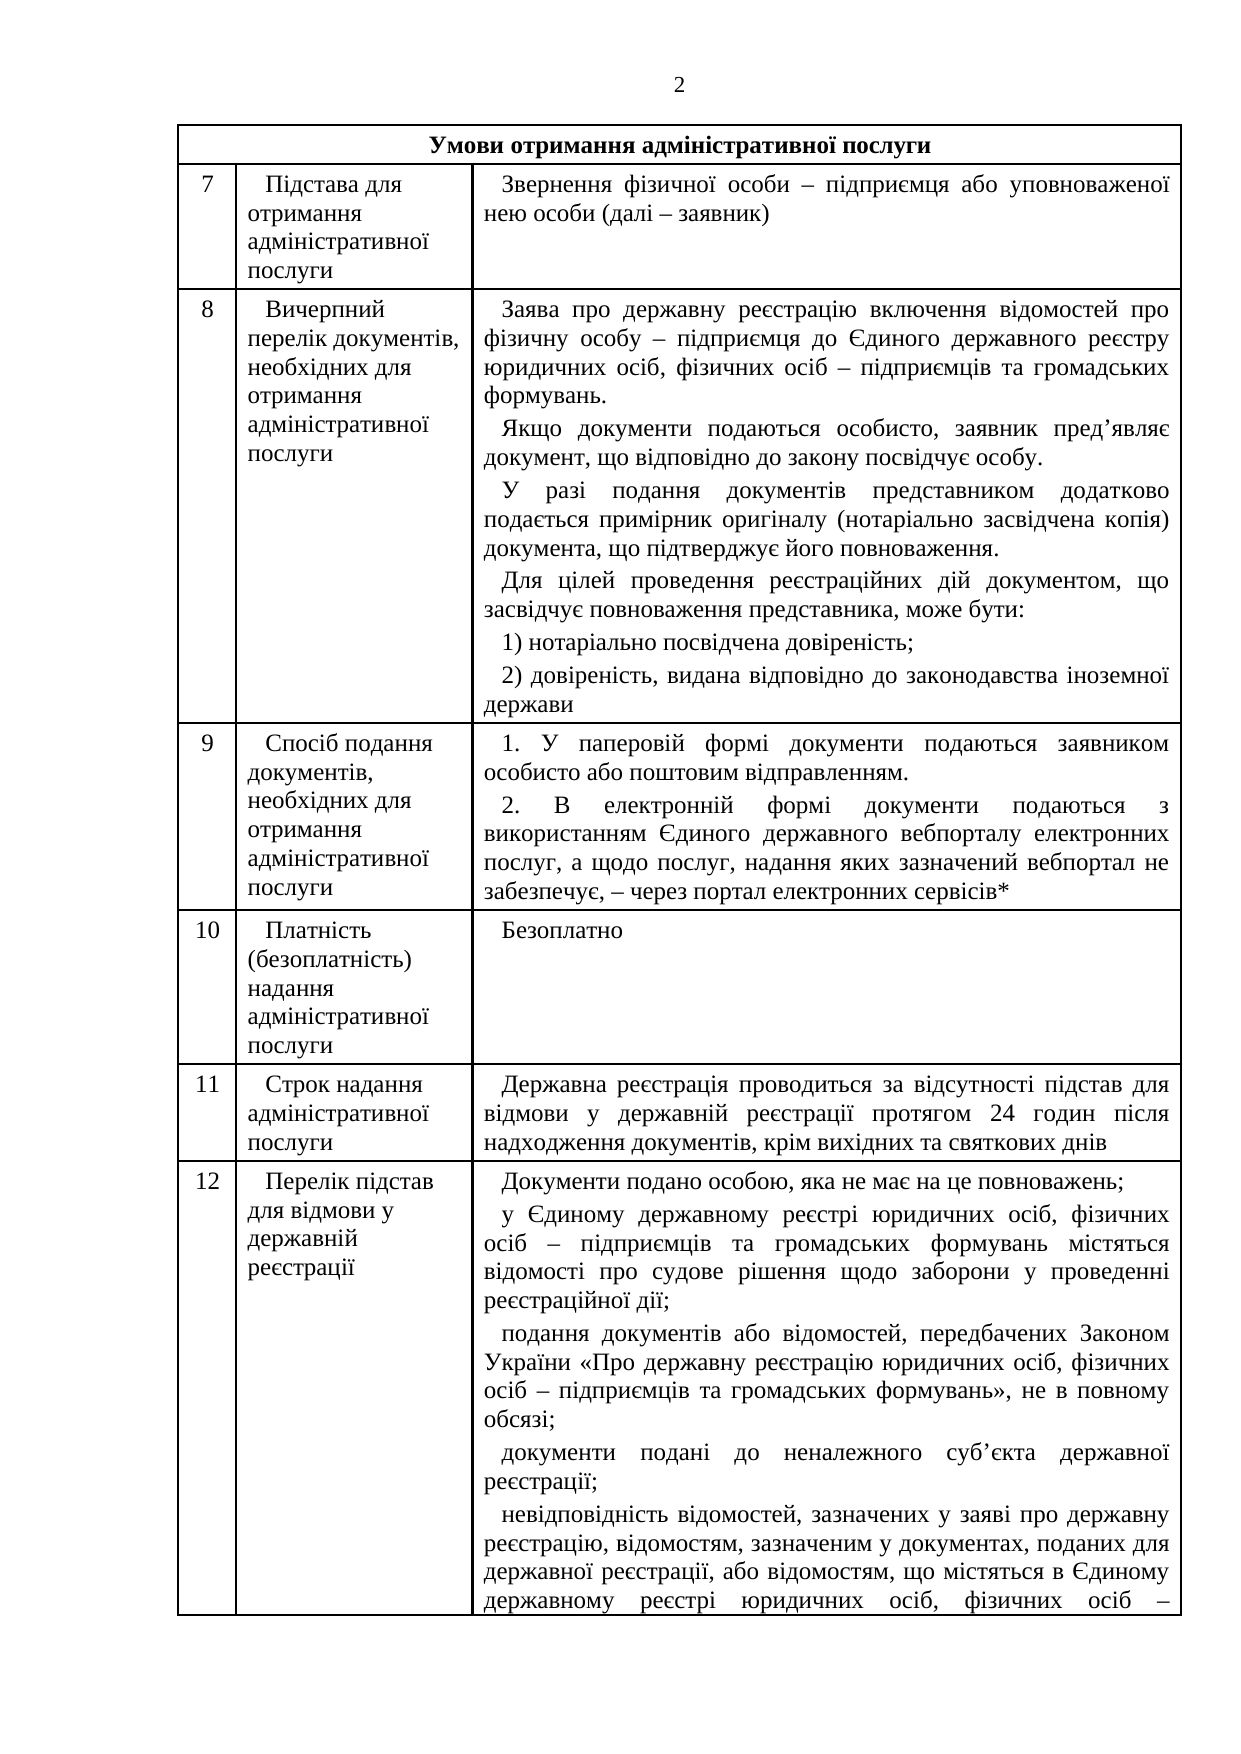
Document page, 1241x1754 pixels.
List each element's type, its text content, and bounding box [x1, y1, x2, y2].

table_cell Платність (безоплатність) надання адміністративної послуги [237, 911, 471, 1063]
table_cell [474, 1162, 1180, 1614]
table_cell 11 [179, 1065, 235, 1160]
table_cell 1. У паперовій формі документи подаються заявником особисто або поштовим відправленням. 2. В електронній формі документи подаються з використанням Єдиного державного вебпорталу електронних послуг, а щодо послуг, надання яких зазначений вебпортал не забезпечує, – через портал електронних сервісів* [474, 724, 1180, 909]
table_cell 8 [179, 290, 235, 722]
table_cell Звернення фізичної особи – підприємця або уповноваженої нею особи (далі – заявник) [474, 165, 1180, 288]
table_cell Спосіб подання документів, необхідних для отримання адміністративної послуги [237, 724, 471, 909]
table_cell 7 [179, 165, 235, 288]
table_cell Державна реєстрація проводиться за відсутності підстав для відмови у державній реєстрації протягом 24 годин після надходження документів, крім вихідних та святкових днів [474, 1065, 1180, 1160]
table_cell Строк надання адміністративної послуги [237, 1065, 471, 1160]
table_cell 9 [179, 724, 235, 909]
table_cell 12 [179, 1162, 235, 1614]
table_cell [179, 126, 1180, 163]
table_cell Підстава для отримання адміністративної послуги [237, 165, 471, 288]
table_cell 10 [179, 911, 235, 1063]
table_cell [237, 1162, 471, 1614]
table_cell Безоплатно [474, 911, 1180, 1063]
table_cell Вичерпний перелік документів, необхідних для отримання адміністративної послуги [237, 290, 471, 722]
table_cell Заява про державну реєстрацію включення відомостей про фізичну особу – підприємця до Єдиного державного реєстру юридичних осіб, фізичних осіб – підприємців та громадських формувань. Якщо документи подаються особисто, заявник пред’являє документ, що відповідно до закону посвідчує особу. У разі подання документів представником додатково подається примірник оригіналу (нотаріально засвідчена копія) документа, що підтверджує його повноваження. Для цілей проведення реєстраційних дій документом, що засвідчує повноваження представника, може бути: 1) нотаріально посвідчена довіреність; 2) довіреність, видана відповідно до законодавства іноземної держави [474, 290, 1180, 722]
